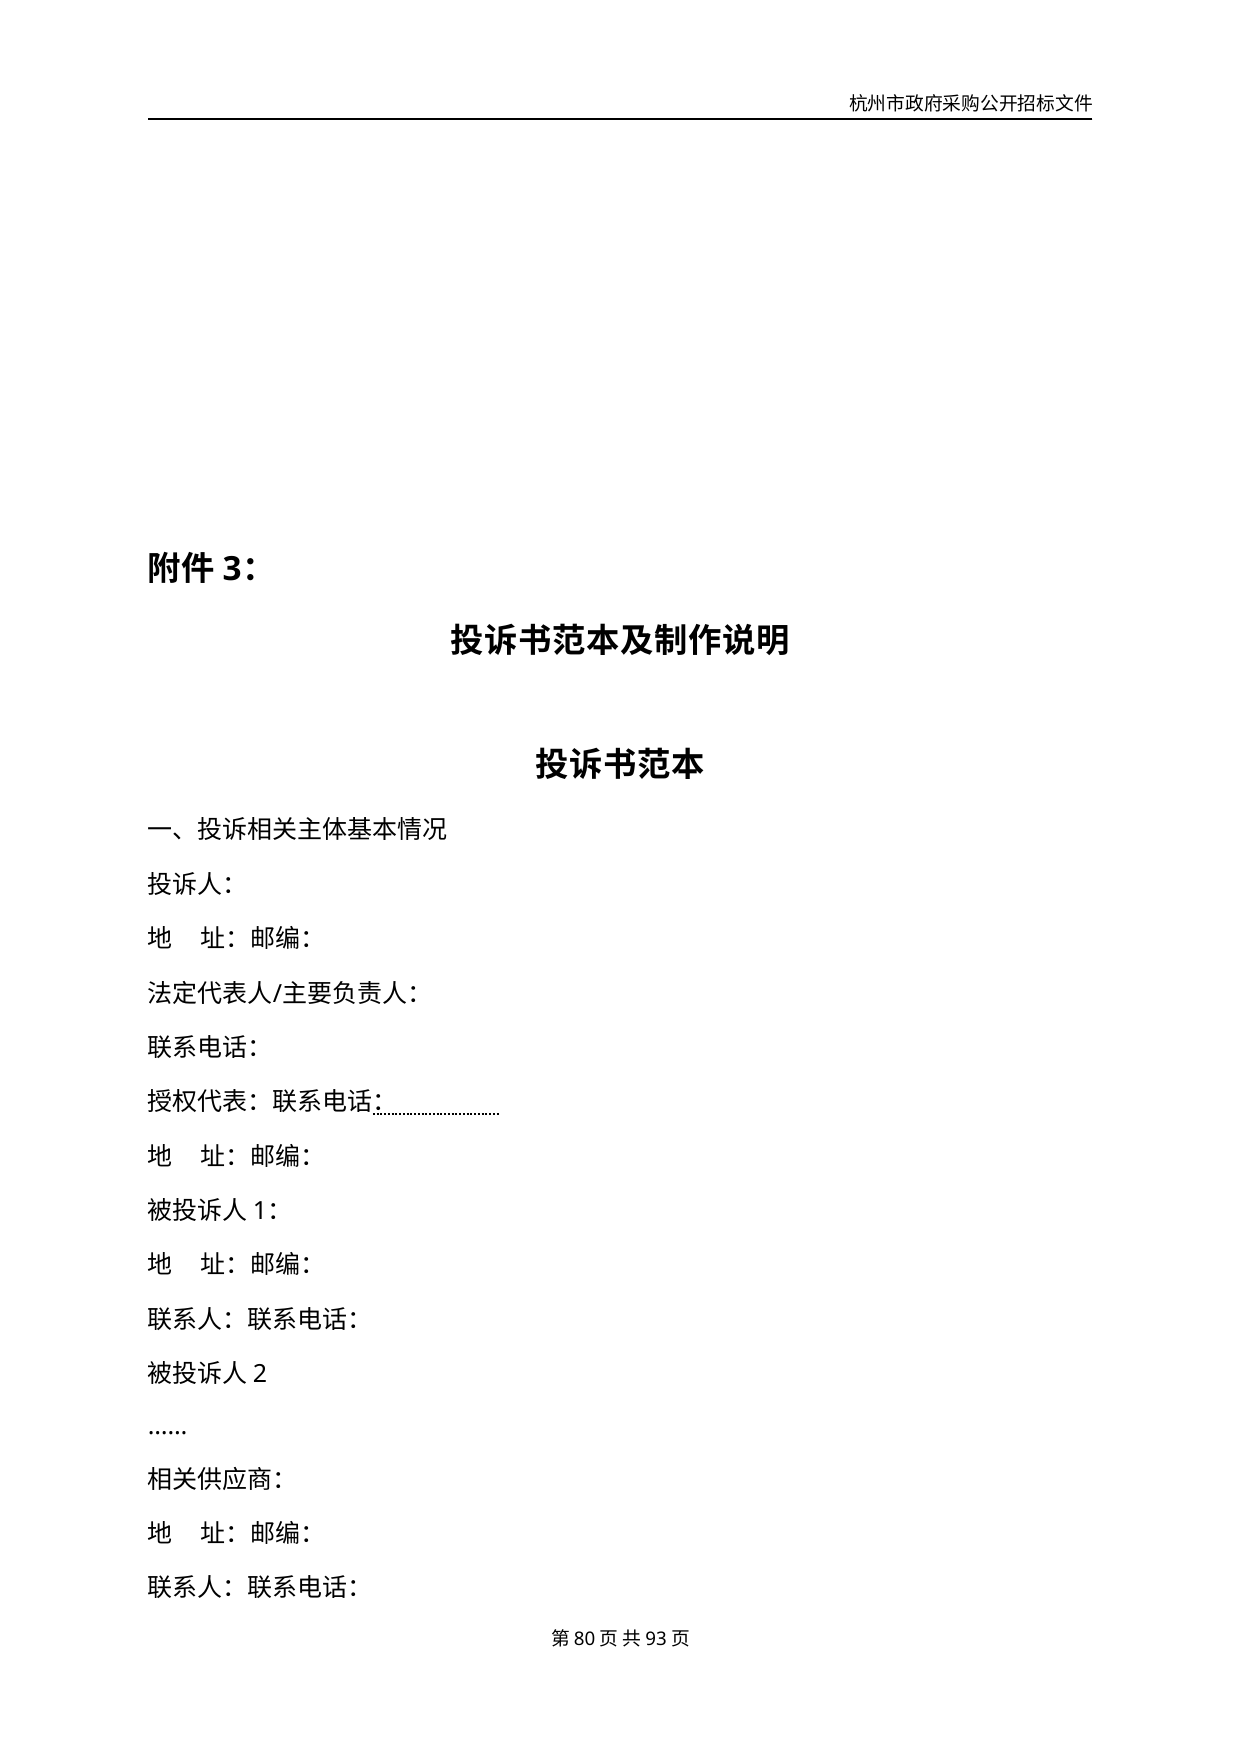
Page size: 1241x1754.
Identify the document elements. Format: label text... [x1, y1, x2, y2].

text 地 址：邮编： [148, 919, 1092, 955]
text 联系电话： [148, 1027, 1092, 1064]
text 投诉人： [148, 864, 1092, 901]
text 联系人：联系电话： [148, 1299, 1092, 1336]
text 投诉书范本 [148, 738, 1092, 786]
text 被投诉人1： [148, 1191, 1092, 1227]
text …… [148, 1408, 1092, 1442]
text 被投诉人2 [148, 1354, 1092, 1390]
text 联系人：联系电话： [148, 1568, 1092, 1604]
text 相关供应商： [148, 1459, 1092, 1495]
text 地 址：邮编： [148, 1245, 1092, 1281]
text 一、投诉相关主体基本情况 [148, 810, 1092, 846]
text 附件3： [148, 542, 1092, 590]
text 授权代表：联系电话： [148, 1082, 1092, 1118]
text 法定代表人/主要负责人： [148, 973, 1092, 1009]
text 投诉书范本及制作说明 [148, 614, 1092, 662]
text 地 址：邮编： [148, 1513, 1092, 1550]
text 地 址：邮编： [148, 1136, 1092, 1172]
